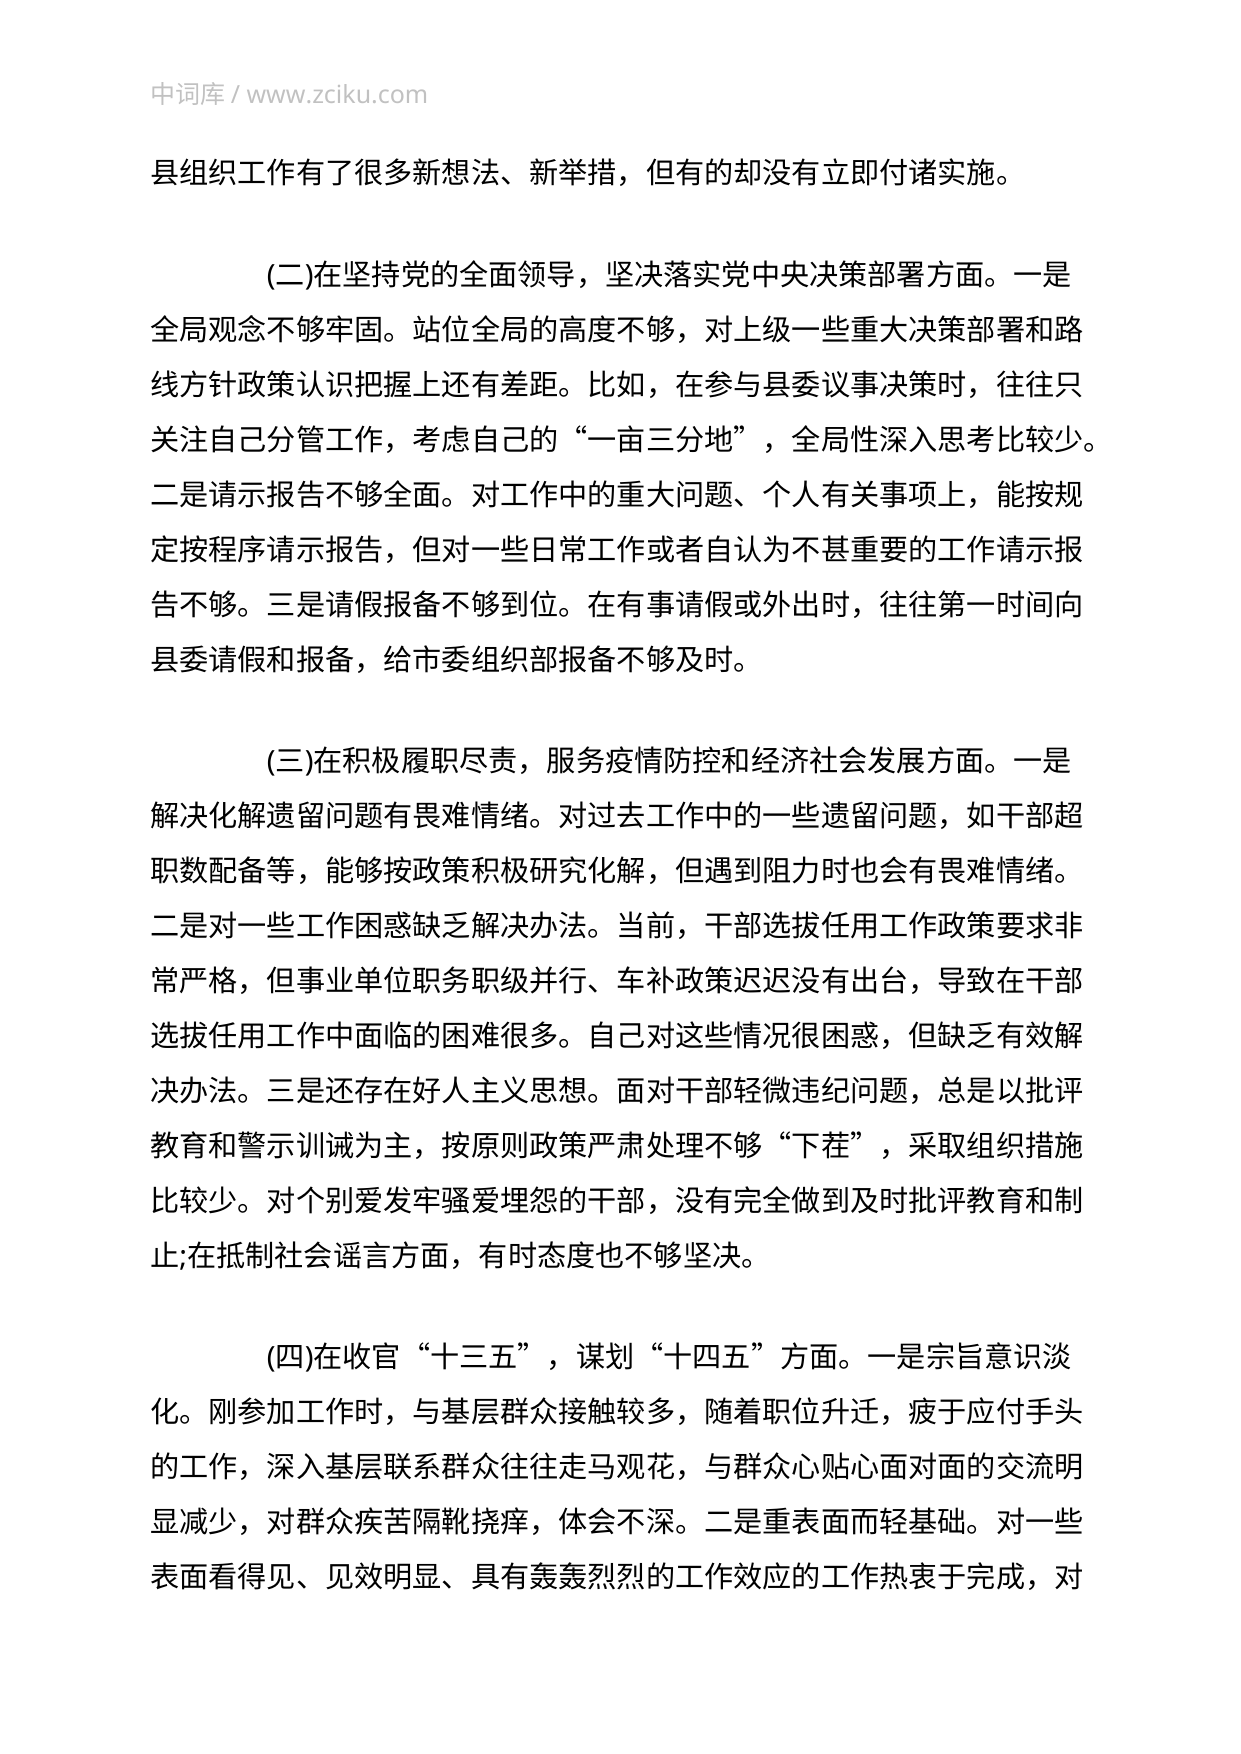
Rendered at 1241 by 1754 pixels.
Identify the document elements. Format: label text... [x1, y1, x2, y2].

text (三)在积极履职尽责，服务疫情防控和经济社会发展方面。一是解决化解遗留问题有畏难情绪。对过去工作中的一些遗留问题，如干部超职数配备等，能够按政策积极研究化解，但遇到阻力时也会有畏难情绪。二是对一些工作困惑缺乏解决办法。当前，干部选拔任用工作政策要求非常严格，但事业单位职务职级并行、车补政策迟迟没有出台，导致在干部选拔任用工作中面临的困难很多。自己对这些情况很困惑，但缺乏有效解决办法。三是还存在好人主义思想。面对干部轻微违纪问题，总是以批评教育和警示训诫为主，按原则政策严肃处理不够“下茬”，采取组织措施比较少。对个别爱发牢骚爱埋怨的干部，没有完全做到及时批评教育和制止;在抵制社会谣言方面，有时态度也不够坚决。 [150, 738, 1090, 1274]
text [150, 150, 1090, 192]
text (二)在坚持党的全面领导，坚决落实党中央决策部署方面。一是全局观念不够牢固。站位全局的高度不够，对上级一些重大决策部署和路线方针政策认识把握上还有差距。比如，在参与县委议事决策时，往往只关注自己分管工作，考虑自己的“一亩三分地”，全局性深入思考比较少。二是请示报告不够全面。对工作中的重大问题、个人有关事项上，能按规定按程序请示报告，但对一些日常工作或者自认为不甚重要的工作请示报告不够。三是请假报备不够到位。在有事请假或外出时，往往第一时间向县委请假和报备，给市委组织部报备不够及时。 [150, 252, 1090, 678]
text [150, 1334, 1090, 1596]
